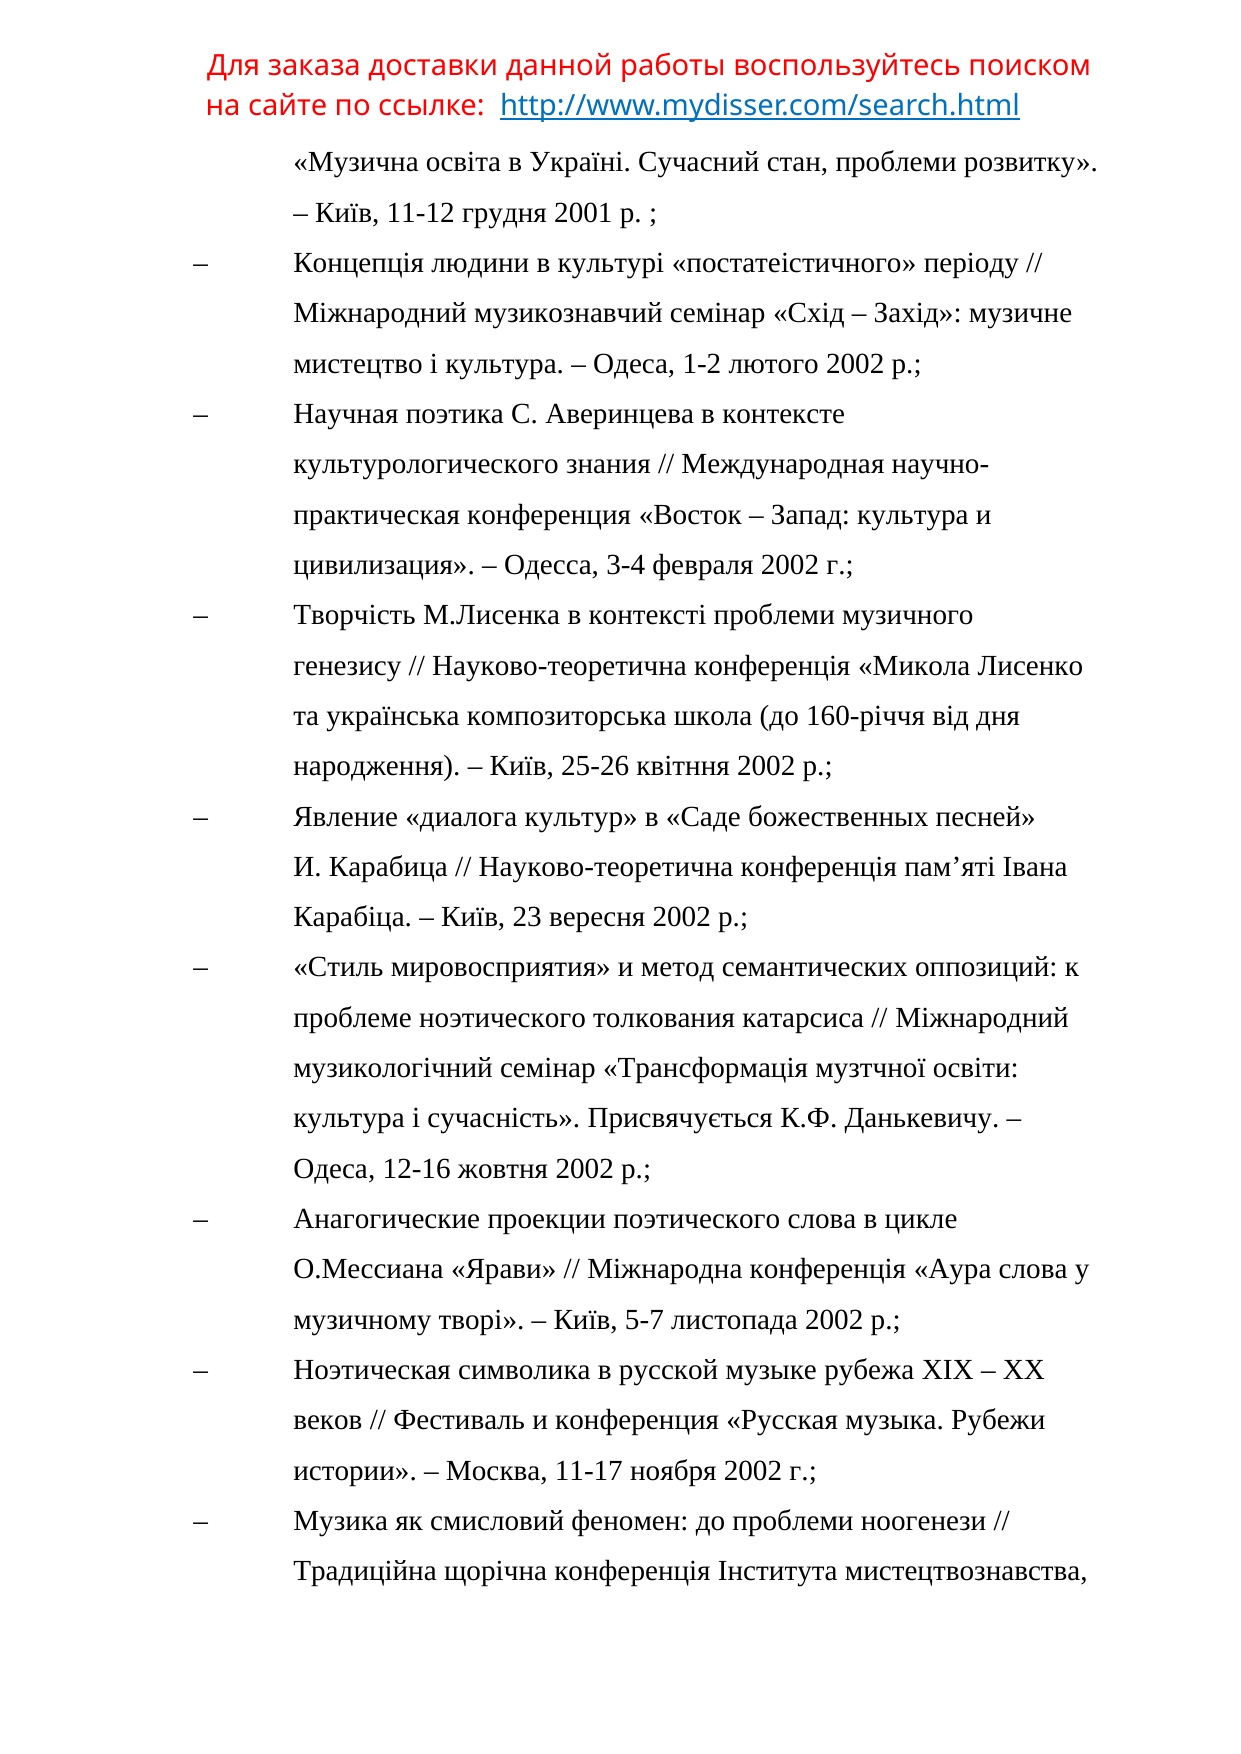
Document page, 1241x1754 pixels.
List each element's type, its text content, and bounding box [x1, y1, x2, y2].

list Явление «диалога культур» в «Саде божественных песней» И. Карабица // Науково-теоретична конференція пам’яті Івана Карабіца. – Київ, 23 вересня 2002 р.; [193, 799, 1107, 933]
list Анагогические проекции поэтического слова в цикле О.Мессиана «Ярави» // Міжнародна конференція «Аура слова у музичному творі». – Київ, 5-7 листопада 2002 р.; [193, 1201, 1107, 1335]
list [193, 1503, 1107, 1587]
list Концепція людини в культурі «постатеістичного» періоду // Міжнародний музикознавчий семінар «Схід – Захід»: музичне мистецтво і культура. – Одеса, 1-2 лютого 2002 р.; [193, 245, 1107, 379]
list Творчість М.Лисенка в контексті проблеми музичного генезису // Науково-теоретична конференція «Микола Лисенко та українська композиторська школа (до 160-річчя від дня народження). – Київ, 25-26 квітння 2002 р.; [193, 597, 1107, 782]
list Ноэтическая символика в русской музыке рубежа XIX – XX веков // Фестиваль и конференция «Русская музыка. Рубежи истории». – Москва, 11-17 ноября 2002 г.; [193, 1352, 1107, 1486]
list «Стиль мировосприятия» и метод семантических оппозиций: к проблеме ноэтического толкования катарсиса // Міжнародний музикологічний семінар «Трансформація музтчної освіти: культура і сучасність». Присвячується К.Ф. Данькевичу. – Одеса, 12-16 жовтня 2002 р.; [193, 949, 1107, 1184]
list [193, 144, 1107, 228]
list Научная поэтика С. Аверинцева в контексте культурологического знания // Международная научно-практическая конференция «Восток – Запад: культура и цивилизация». – Одесса, 3-4 февраля 2002 г.; [193, 396, 1107, 581]
